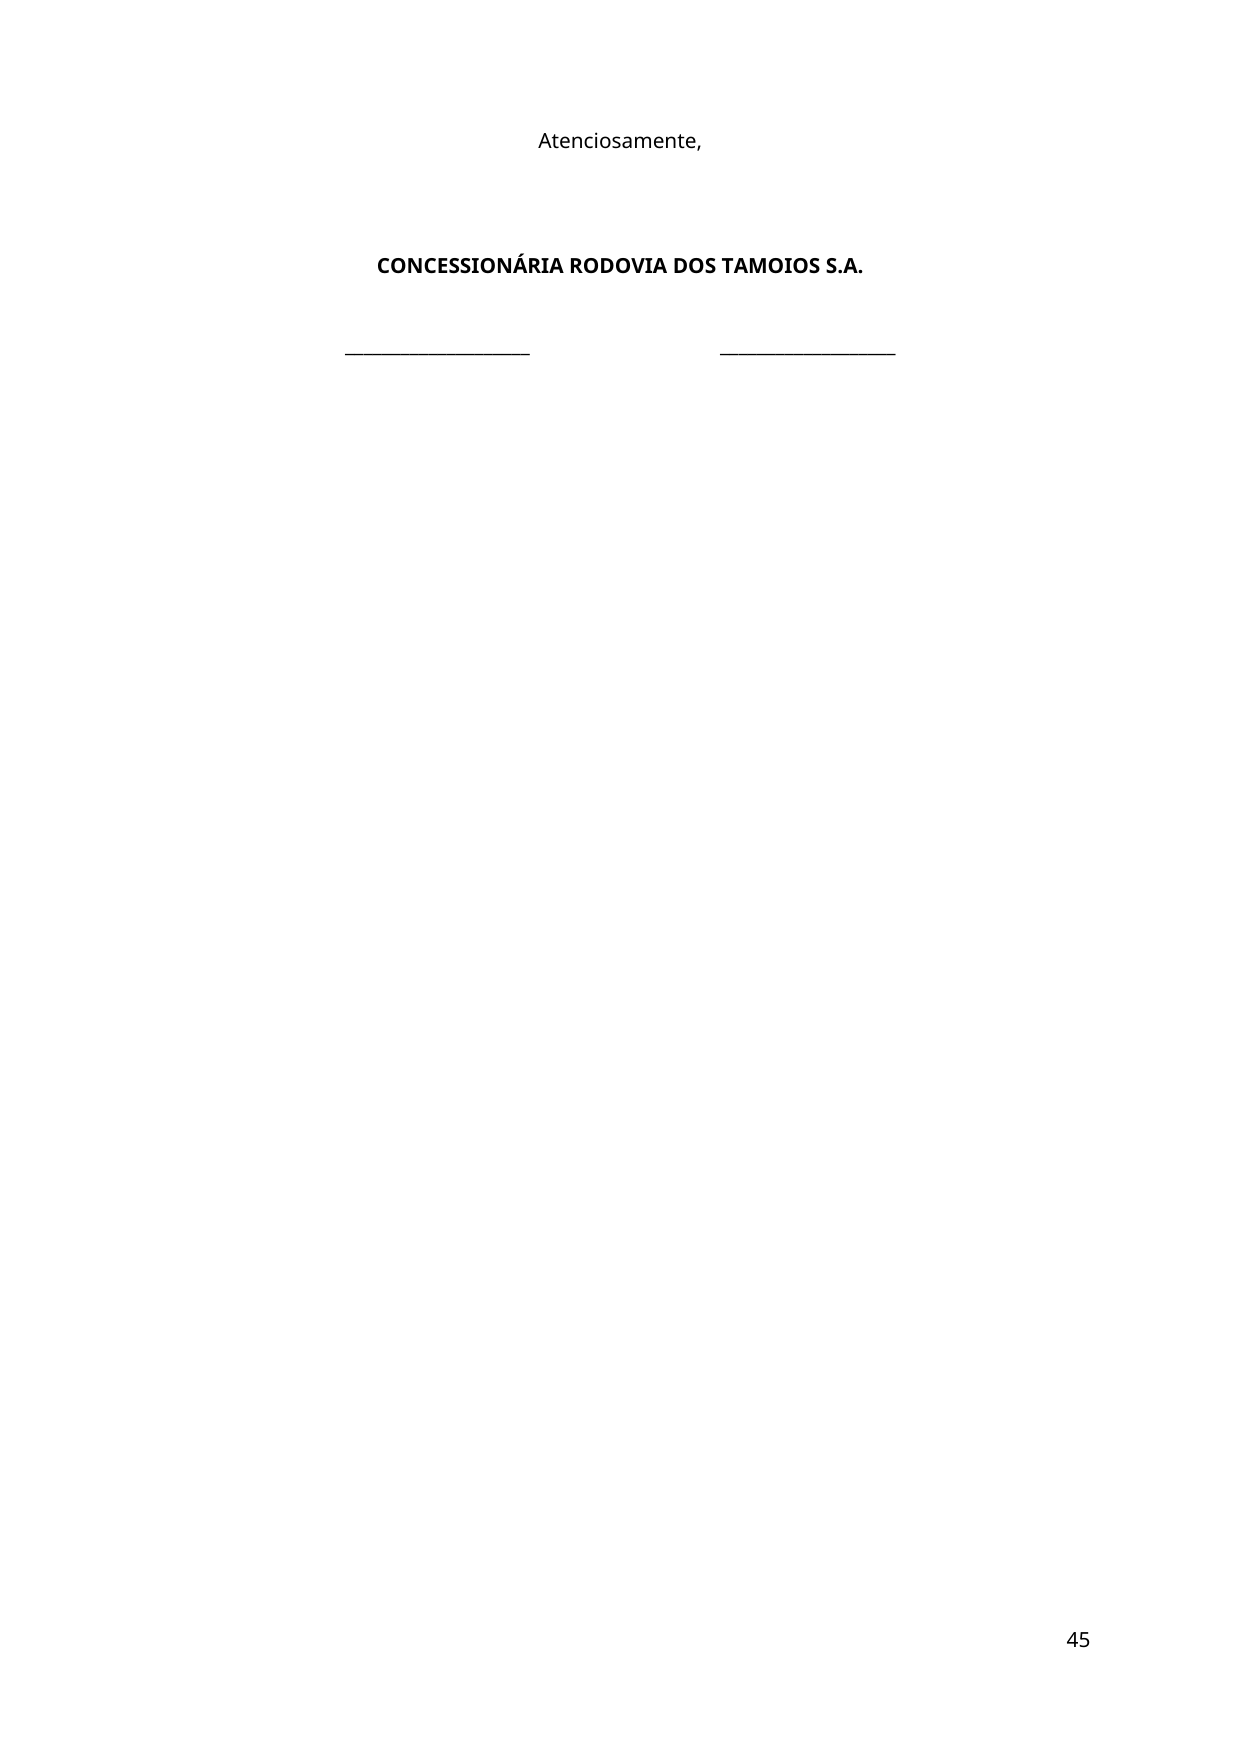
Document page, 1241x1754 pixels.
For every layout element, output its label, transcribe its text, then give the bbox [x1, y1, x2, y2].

text ____________________ ___________________ [150, 326, 1090, 359]
text CONCESSIONÁRIA RODOVIA DOS TAMOIOS S.A. [150, 247, 1090, 280]
text Atenciosamente, [150, 122, 1090, 155]
